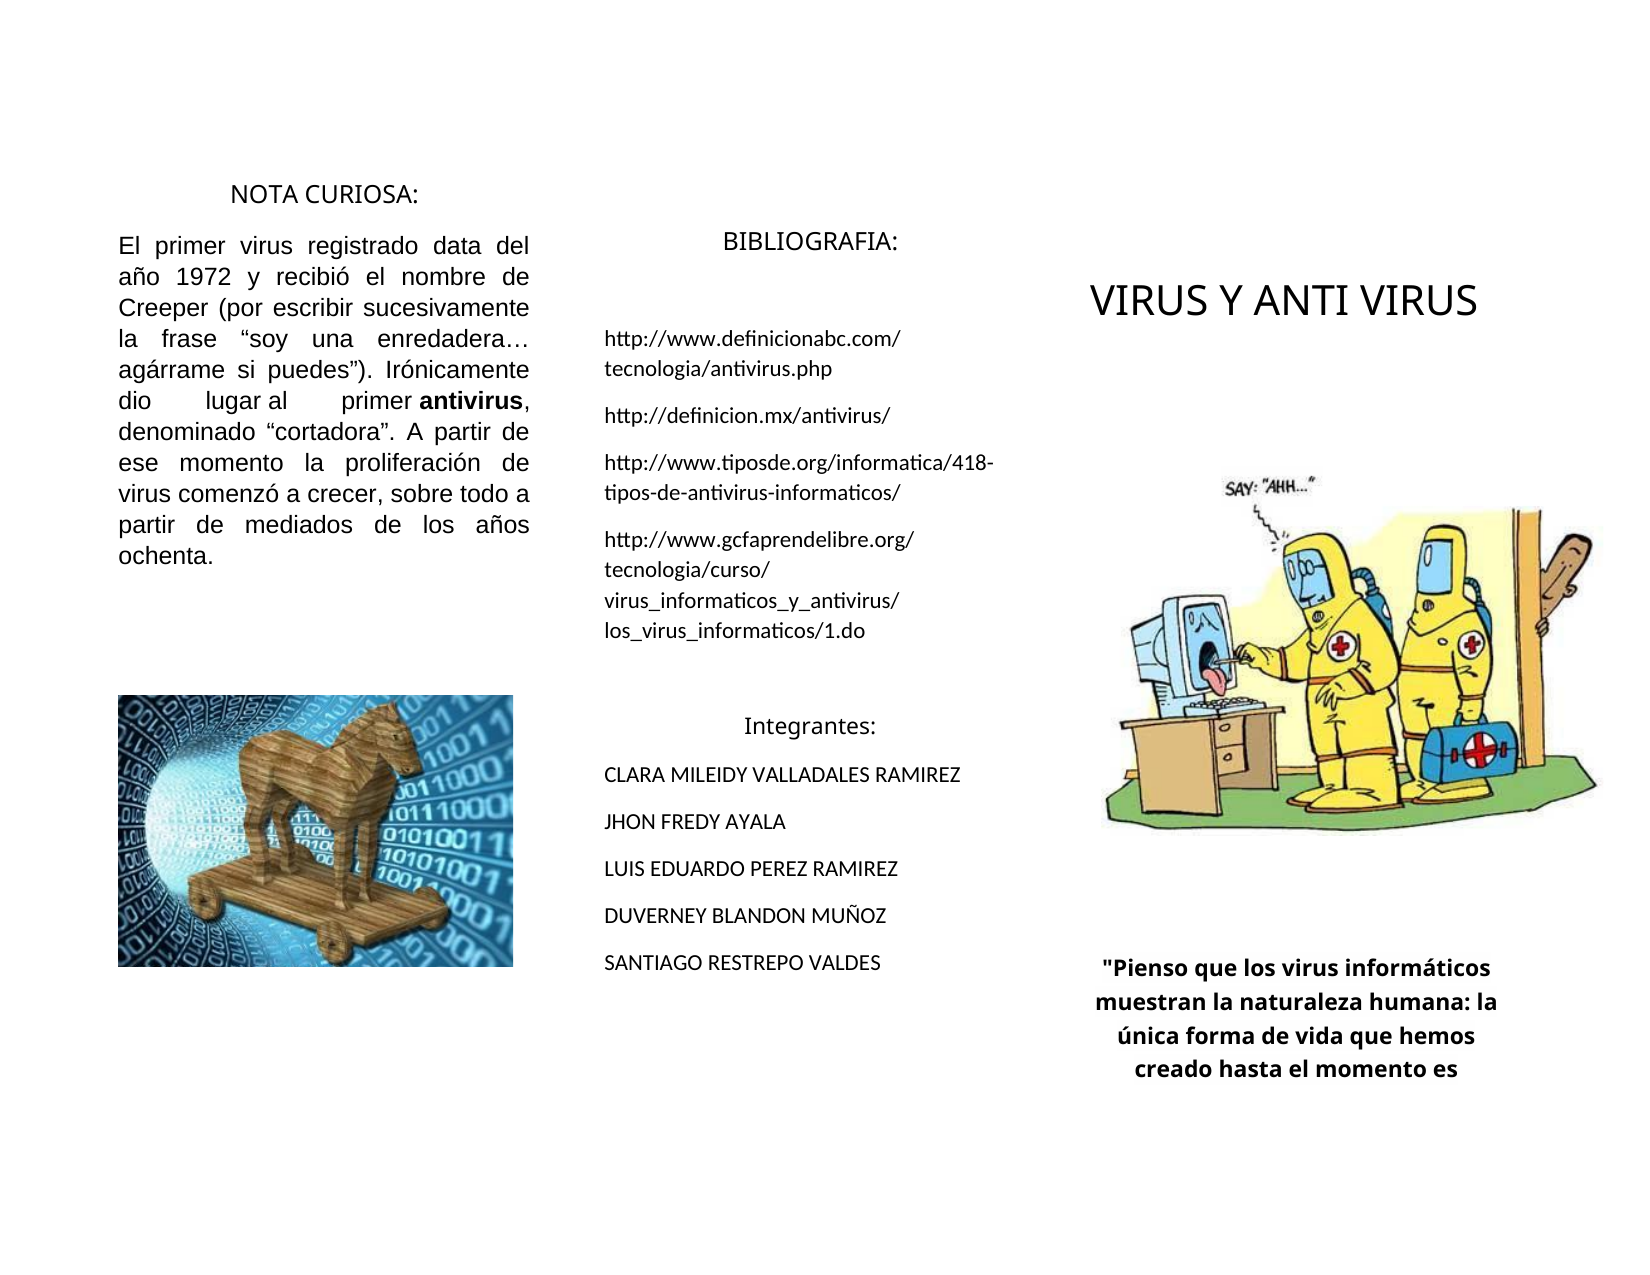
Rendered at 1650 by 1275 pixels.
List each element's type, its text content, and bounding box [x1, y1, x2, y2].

picture [118, 695, 514, 967]
text SANTIAGO RESTREPO VALDES [604, 948, 1016, 976]
text http://definicion.mx/antivirus/ [604, 401, 1016, 429]
text VIRUS Y ANTI VIRUS [1090, 271, 1502, 328]
text DUVERNEY BLANDON MUÑOZ [604, 901, 1016, 929]
text BIBLIOGRAFIA: [604, 224, 1016, 258]
picture [1101, 466, 1604, 836]
text Integrantes: [604, 710, 1016, 741]
text NOTA CURIOSA: [118, 177, 530, 211]
text CLARA MILEIDY VALLADALES RAMIREZ [604, 760, 1016, 788]
text http://www.gcfaprendelibre.org/tecnologia/curso/virus_informaticos_y_antivirus/los_virus_informaticos/1.do [604, 525, 1016, 644]
text JHON FREDY AYALA [604, 807, 1016, 835]
text http://www.tiposde.org/informatica/418-tipos-de-antivirus-informaticos/ [604, 448, 1016, 507]
text http://www.definicionabc.com/tecnologia/antivirus.php [604, 324, 1016, 383]
text LUIS EDUARDO PEREZ RAMIREZ [604, 854, 1016, 882]
